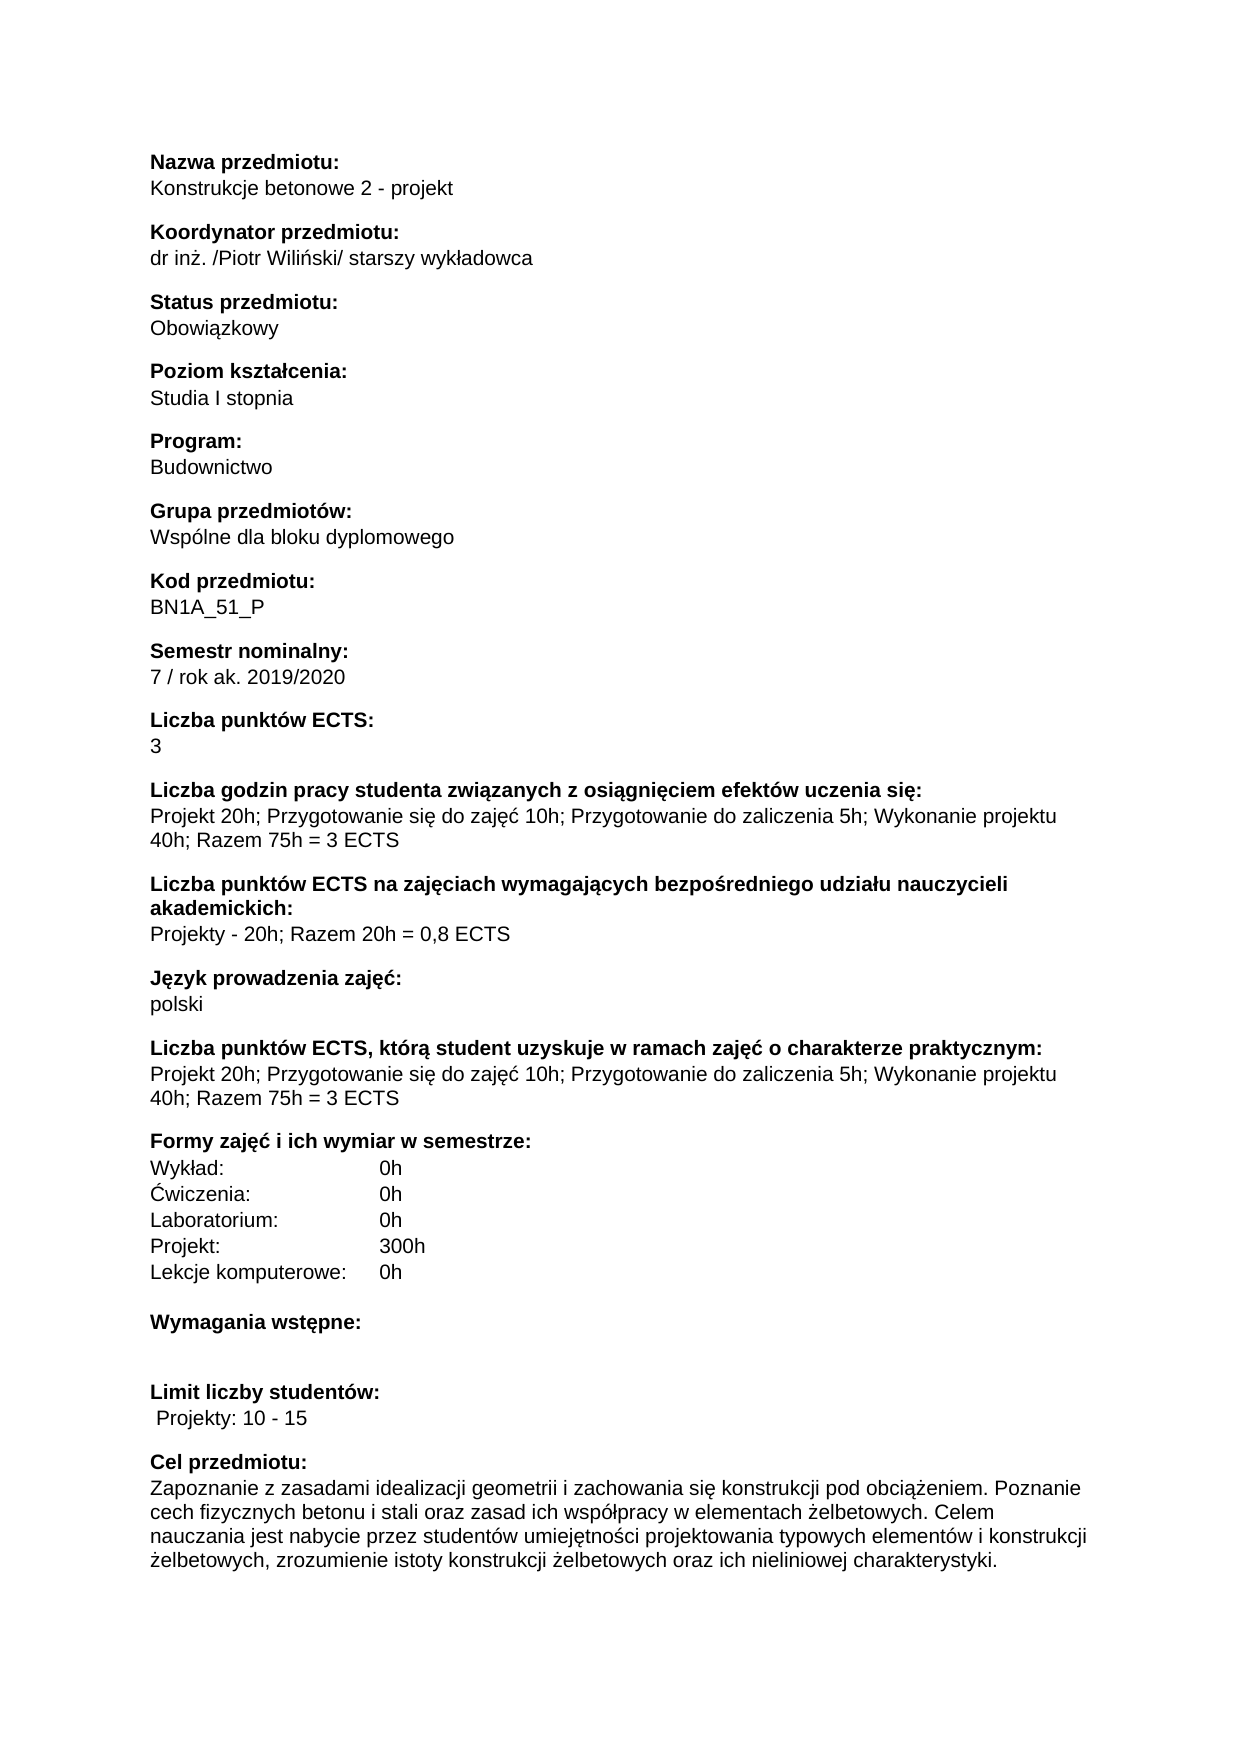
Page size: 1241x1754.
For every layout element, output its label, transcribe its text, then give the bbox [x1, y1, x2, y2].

text 3 [150, 734, 1090, 758]
text Status przedmiotu: [150, 289, 1090, 313]
text Projekt 20h; Przygotowanie się do zajęć 10h; Przygotowanie do zaliczenia 5h; Wykonanie projektu 40h; Razem 75h = 3 ECTS [150, 1061, 1090, 1109]
text Konstrukcje betonowe 2 - projekt [150, 176, 1090, 200]
table_cell Projekt: [140, 1234, 367, 1258]
text Projekty: 10 - 15 [150, 1406, 1090, 1430]
text Formy zajęć i ich wymiar w semestrze: [150, 1129, 1090, 1153]
text Język prowadzenia zajęć: [150, 966, 1090, 989]
text Poziom kształcenia: [150, 359, 1090, 383]
text Limit liczby studentów: [150, 1380, 1090, 1404]
text Zapoznanie z zasadami idealizacji geometrii i zachowania się konstrukcji pod obciążeniem. Poznanie cech fizycznych betonu i stali oraz zasad ich współpracy w elementach żelbetowych. Celem nauczania jest nabycie przez studentów umiejętności projektowania typowych elementów i konstrukcji żelbetowych, zrozumienie istoty konstrukcji żelbetowych oraz ich nieliniowej charakterystyki. [150, 1476, 1090, 1571]
text Cel przedmiotu: [150, 1449, 1090, 1473]
text Koordynator przedmiotu: [150, 220, 1090, 244]
text Projekty - 20h; Razem 20h = 0,8 ECTS [150, 922, 1090, 946]
text Wspólne dla bloku dyplomowego [150, 525, 1090, 549]
table_header Wykład: [140, 1156, 367, 1180]
text Wymagania wstępne: [150, 1310, 1090, 1334]
text 7 / rok ak. 2019/2020 [150, 664, 1090, 688]
table_cell 0h [369, 1258, 597, 1284]
text Obowiązkowy [150, 316, 1090, 339]
text Liczba punktów ECTS, którą student uzyskuje w ramach zajęć o charakterze praktycznym: [150, 1035, 1090, 1059]
text dr inż. /Piotr Wiliński/ starszy wykładowca [150, 246, 1090, 270]
text Grupa przedmiotów: [150, 499, 1090, 523]
text Studia I stopnia [150, 385, 1090, 409]
text BN1A_51_P [150, 595, 1090, 619]
table_cell 0h [369, 1180, 597, 1206]
text Budownictwo [150, 455, 1090, 479]
text Kod przedmiotu: [150, 569, 1090, 593]
text Semestr nominalny: [150, 638, 1090, 662]
table_header 0h [369, 1156, 597, 1180]
text Liczba godzin pracy studenta związanych z osiągnięciem efektów uczenia się: [150, 778, 1090, 802]
text polski [150, 992, 1090, 1016]
table_cell 0h [369, 1206, 597, 1232]
text Program: [150, 429, 1090, 453]
text Projekt 20h; Przygotowanie się do zajęć 10h; Przygotowanie do zaliczenia 5h; Wykonanie projektu 40h; Razem 75h = 3 ECTS [150, 804, 1090, 852]
table_cell Ćwiczenia: [140, 1182, 367, 1206]
table_cell 300h [369, 1232, 597, 1258]
table_cell Lekcje komputerowe: [140, 1260, 367, 1284]
text Liczba punktów ECTS: [150, 708, 1090, 732]
text Nazwa przedmiotu: [150, 150, 1090, 174]
text Liczba punktów ECTS na zajęciach wymagających bezpośredniego udziału nauczycieli akademickich: [150, 872, 1090, 920]
table_cell Laboratorium: [140, 1208, 367, 1232]
